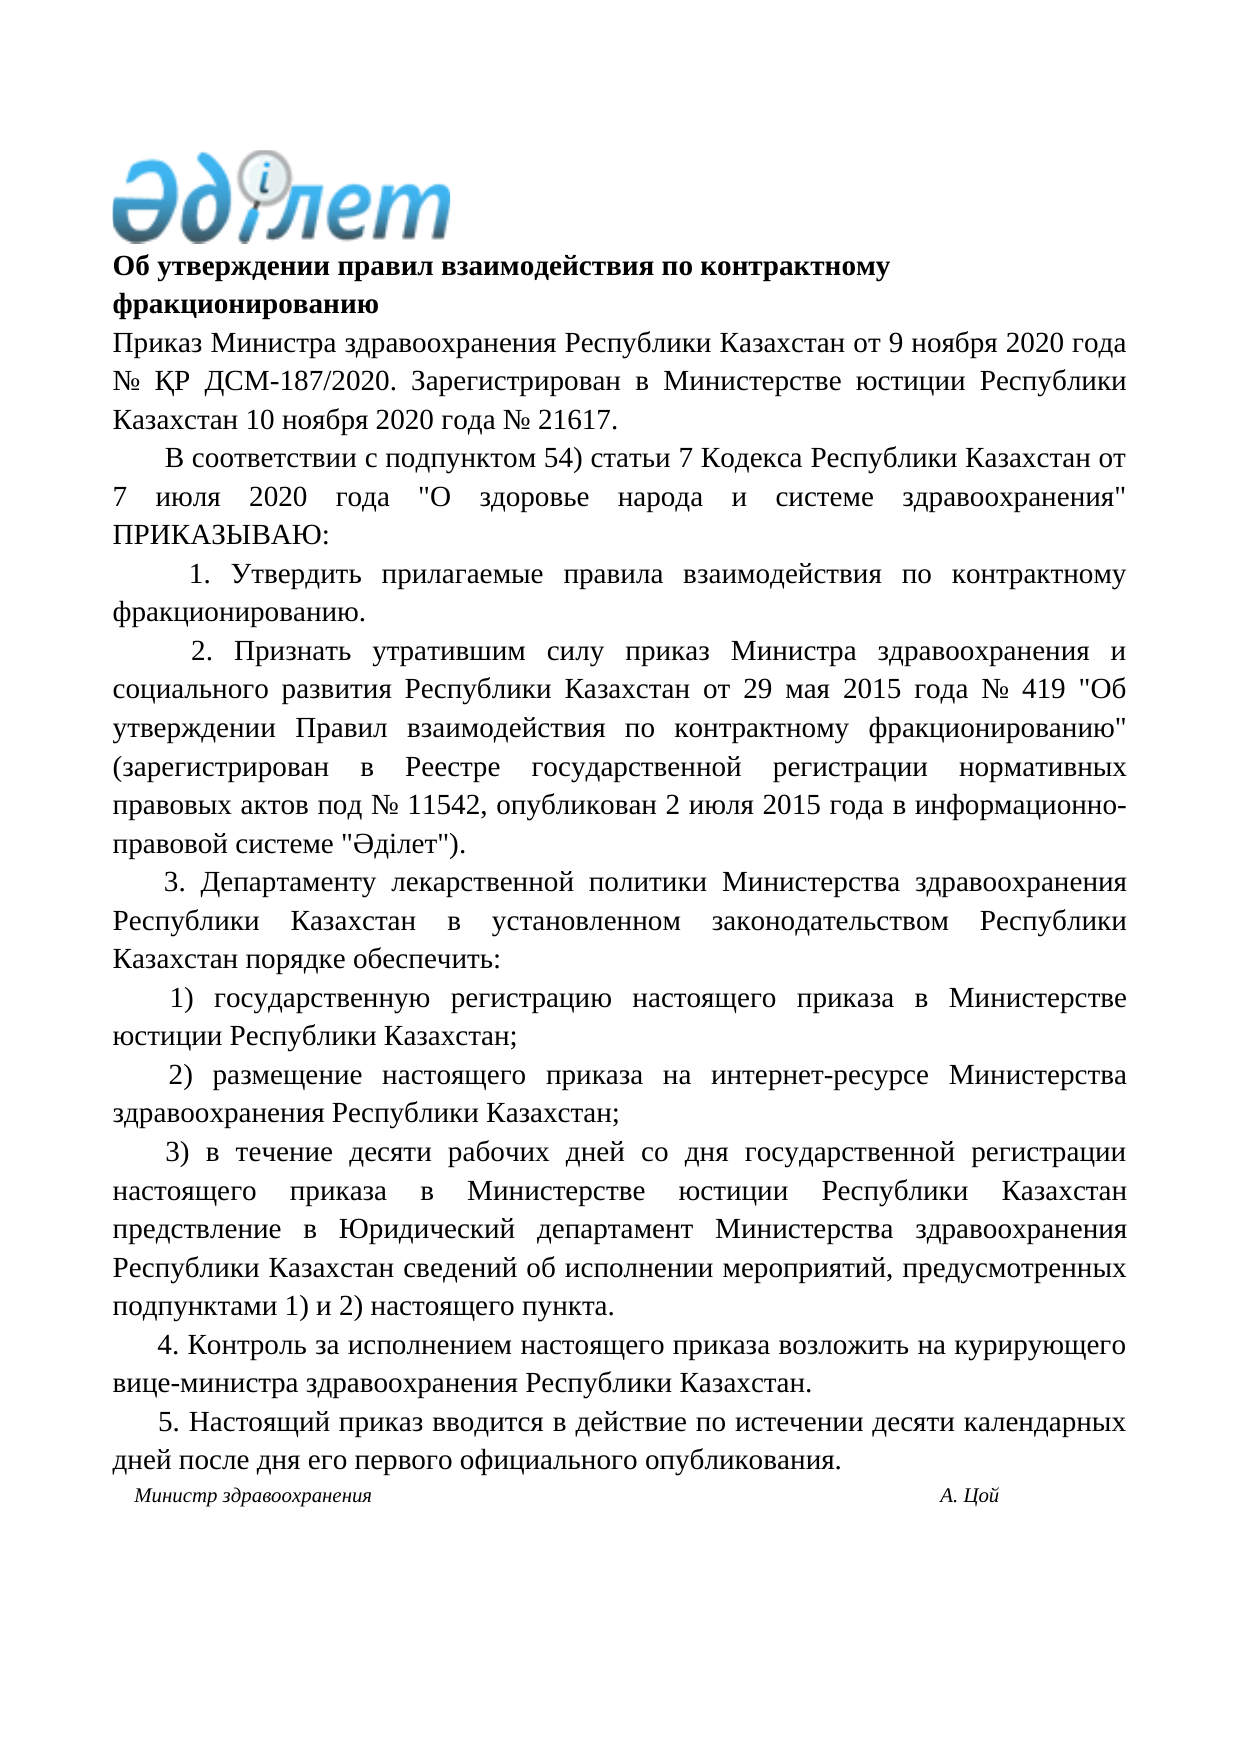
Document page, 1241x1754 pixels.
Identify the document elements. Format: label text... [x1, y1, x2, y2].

text 2) размещение настоящего приказа на интернет-ресурсе Министерства здравоохранения Республики Казахстан; [112, 1057, 1128, 1129]
text 1) государственную регистрацию настоящего приказа в Министерстве юстиции Республики Казахстан; [112, 980, 1128, 1052]
text 3. Департаменту лекарственной политики Министерства здравоохранения Республики Казахстан в установленном законодательством Республики Казахстан порядке обеспечить: [112, 864, 1128, 975]
text Приказ Министра здравоохранения Республики Казахстан от 9 ноября 2020 года № ҚР ДСМ-187/2020. Зарегистрирован в Министерстве юстиции Республики Казахстан 10 ноября 2020 года № 21617. [112, 325, 1128, 435]
text 4. Контроль за исполнением настоящего приказа возложить на курирующего вице-министра здравоохранения Республики Казахстан. [112, 1327, 1128, 1399]
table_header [101, 1481, 939, 1574]
text В соответствии с подпунктом 54) статьи 7 Кодекса Республики Казахстан от 7 июля 2020 года "О здоровье народа и системе здравоохранения" ПРИКАЗЫВАЮ: [112, 440, 1128, 551]
text 1. Утвердить прилагаемые правила взаимодействия по контрактному фракционированию. [112, 556, 1128, 628]
text 5. Настоящий приказ вводится в действие по истечении десяти календарных дней после дня его первого официального опубликования. [112, 1404, 1128, 1476]
table_header А. Цой [939, 1481, 1240, 1574]
text 2. Признать утратившим силу приказ Министра здравоохранения и социального развития Республики Казахстан от 29 мая 2015 года № 419 "Об утверждении Правил взаимодействия по контрактному фракционированию" (зарегистрирован в Реестре государственной регистрации нормативных правовых актов под № 11542, опубликован 2 июля 2015 года в информационно-правовой системе "Әділет"). [112, 633, 1128, 859]
text 3) в течение десяти рабочих дней со дня государственной регистрации настоящего приказа в Министерстве юстиции Республики Казахстан предствление в Юридический департамент Министерства здравоохранения Республики Казахстан сведений об исполнении мероприятий, предусмотренных подпунктами 1) и 2) настоящего пункта. [112, 1134, 1128, 1322]
text Об утверждении правил взаимодействия по контрактному фракционированию [112, 248, 1128, 320]
picture [112, 150, 451, 244]
